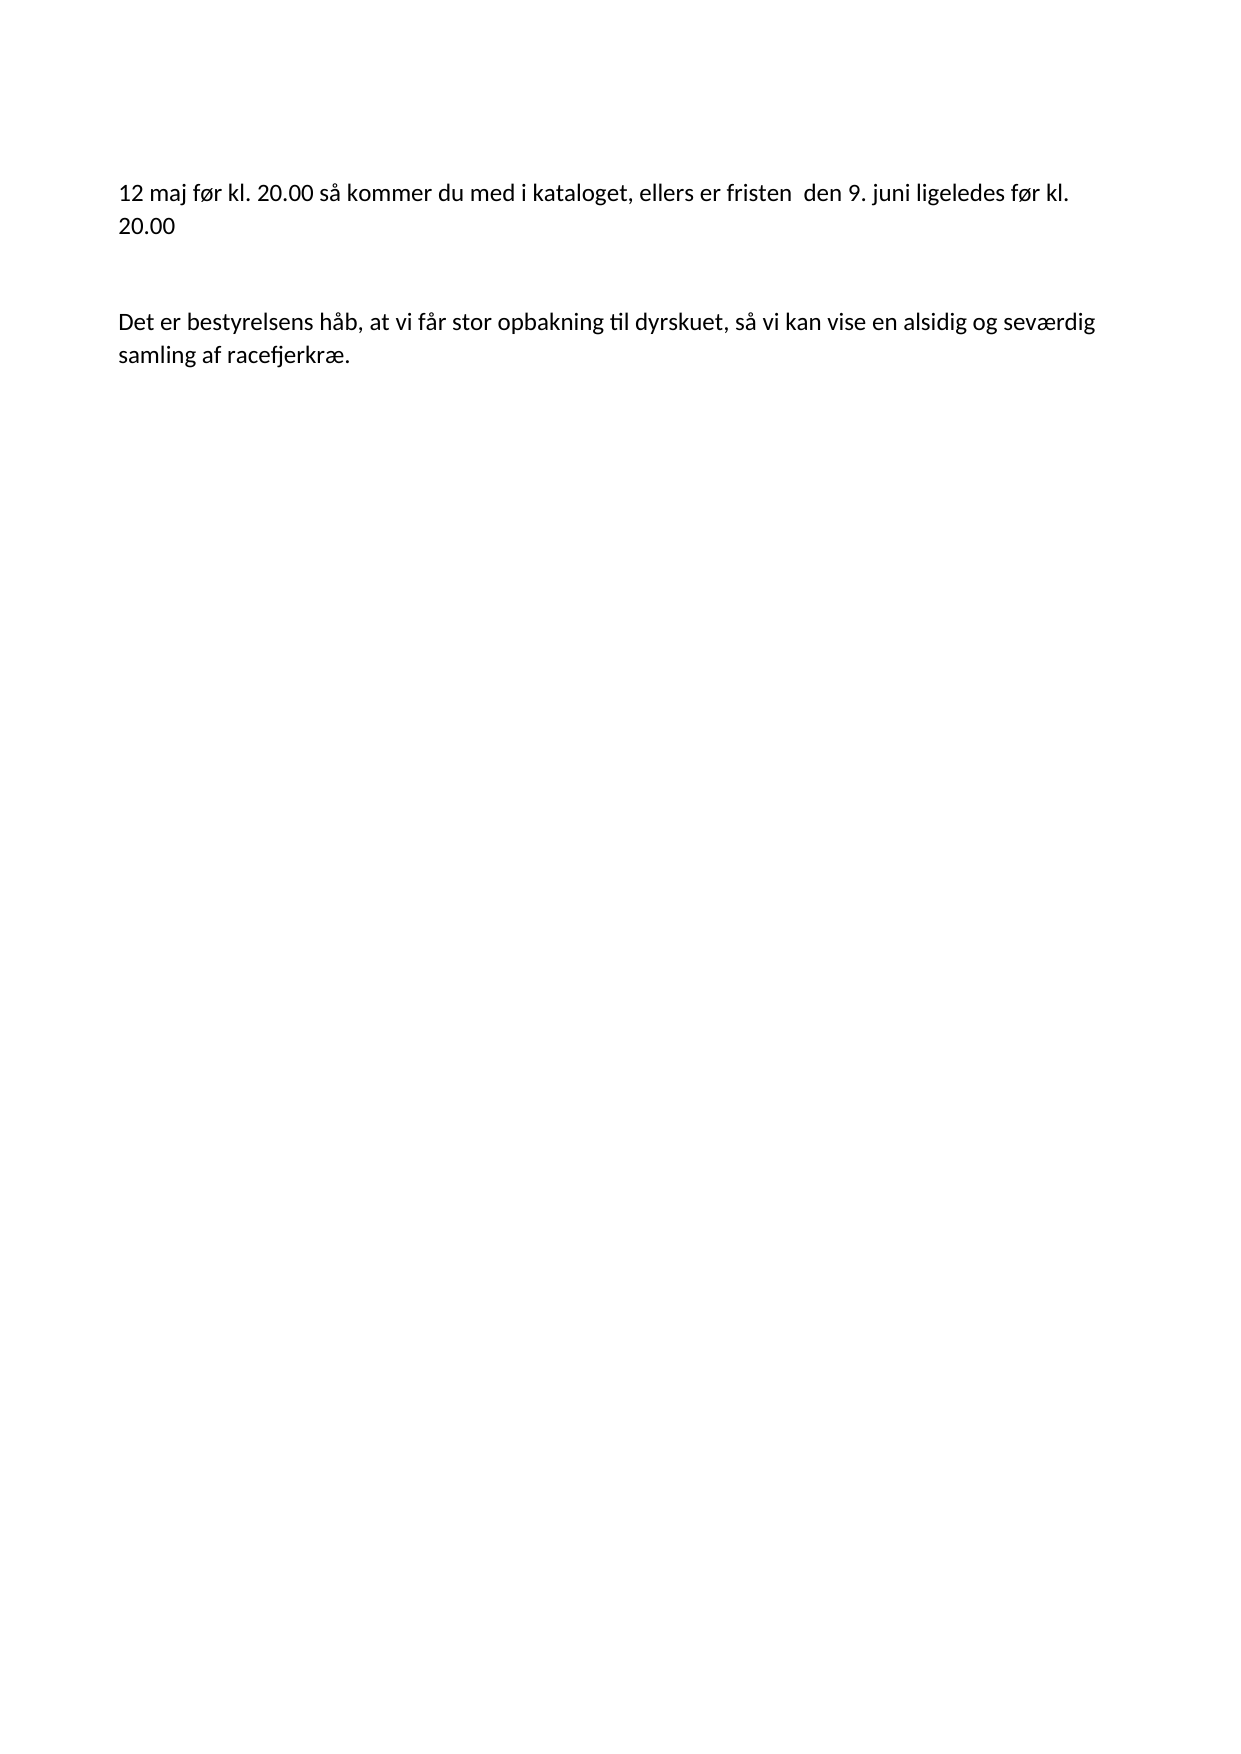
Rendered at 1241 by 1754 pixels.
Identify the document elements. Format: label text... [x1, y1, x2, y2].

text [118, 177, 1122, 241]
text Det er bestyrelsens håb, at vi får stor opbakning til dyrskuet, så vi kan vise en alsidig og seværdig samling af racefjerkræ. [118, 307, 1122, 370]
